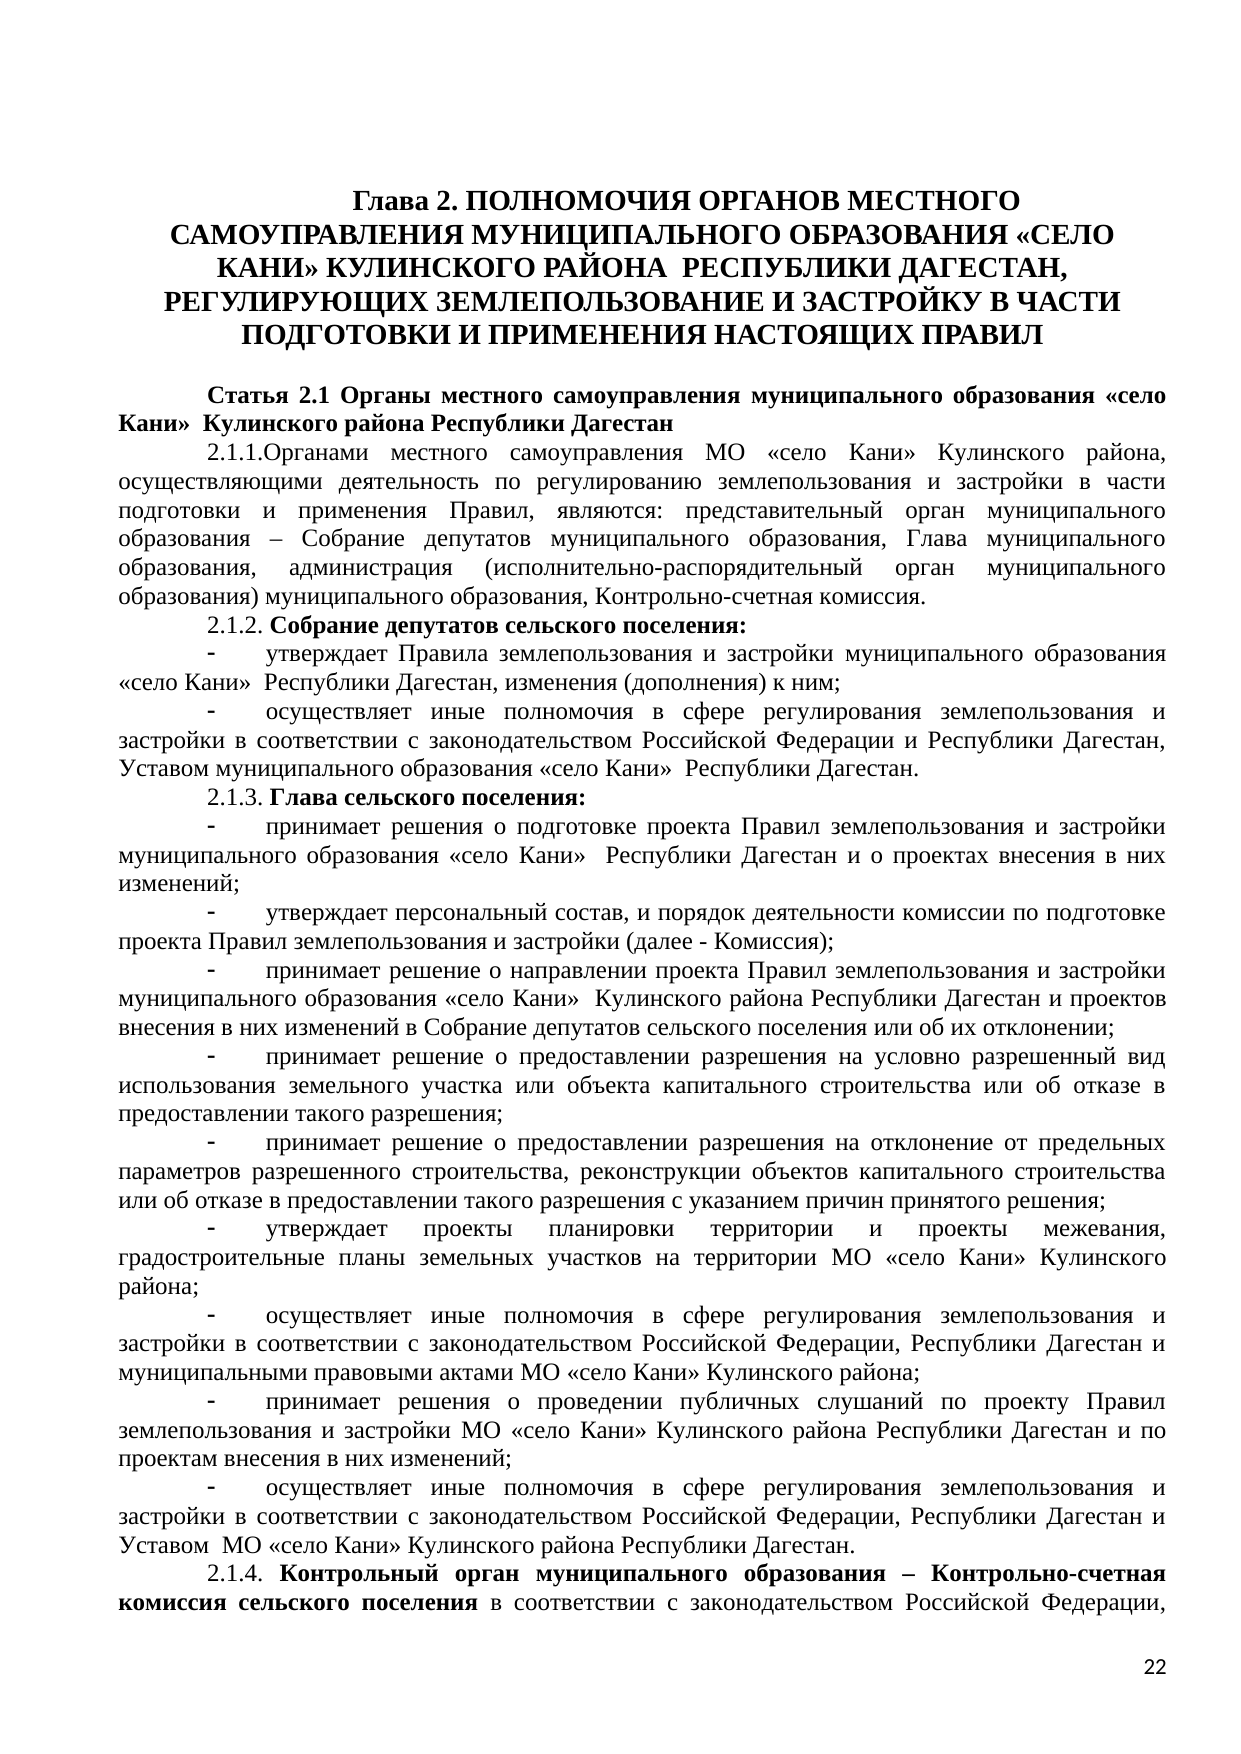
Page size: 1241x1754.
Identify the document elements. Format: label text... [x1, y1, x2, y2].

list принимает решение о предоставлении разрешения на отклонение от предельных параметров разрешенного строительства, реконструкции объектов капитального строительства или об отказе в предоставлении такого разрешения с указанием причин принятого решения; [118, 1127, 1167, 1213]
list принимает решения о подготовке проекта Правил землепользования и застройки муниципального образования «село Кани» Республики Дагестан и о проектах внесения в них изменений; [118, 811, 1167, 897]
list принимает решение о направлении проекта Правил землепользования и застройки муниципального образования «село Кани» Кулинского района Республики Дагестан и проектов внесения в них изменений в Собрание депутатов сельского поселения или об их отклонении; [118, 955, 1167, 1041]
list утверждает проекты планировки территории и проекты межевания, градостроительные планы земельных участков на территории МО «село Кани» Кулинского района; [118, 1213, 1167, 1300]
list осуществляет иные полномочия в сфере регулирования землепользования и застройки в соответствии с законодательством Российской Федерации, Республики Дагестан и муниципальными правовыми актами МО «село Кани» Кулинского района; [118, 1300, 1167, 1386]
list принимает решение о предоставлении разрешения на условно разрешенный вид использования земельного участка или объекта капитального строительства или об отказе в предоставлении такого разрешения; [118, 1041, 1167, 1127]
list утверждает Правила землепользования и застройки муниципального образования «село Кани» Республики Дагестан, изменения (дополнения) к ним; [118, 638, 1167, 696]
text 2.1.1.Органами местного самоуправления МО «село Кани» Кулинского района, осуществляющими деятельность по регулированию землепользования и застройки в части подготовки и применения Правил, являются: представительный орган муниципального образования – Собрание депутатов муниципального образования, Глава муниципального образования, администрация (исполнительно-распорядительный орган муниципального образования) муниципального образования, Контрольно-счетная комиссия. [118, 437, 1167, 610]
list утверждает персональный состав, и порядок деятельности комиссии по подготовке проекта Правил землепользования и застройки (далее - Комиссия); [118, 897, 1167, 955]
text Статья 2.1 Органы местного самоуправления муниципального образования «село Кани» Кулинского района Республики Дагестан [118, 380, 1167, 437]
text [118, 1558, 1167, 1616]
list принимает решения о проведении публичных слушаний по проекту Правил землепользования и застройки МО «село Кани» Кулинского района Республики Дагестан и по проектам внесения в них изменений; [118, 1386, 1167, 1472]
text 2.1.2. Собрание депутатов сельского поселения: [118, 610, 1167, 638]
subtitle ПОЛНОМОЧИЯ ОРГАНОВ МЕСТНОГО САМОУПРАВЛЕНИЯ МУНИЦИПАЛЬНОГО ОБРАЗОВАНИЯ «СЕЛО КАНИ» КУЛИНСКОГО РАЙОНА РЕСПУБЛИКИ ДАГЕСТАН, РЕГУЛИРУЮЩИХ ЗЕМЛЕПОЛЬЗОВАНИЕ И ЗАСТРОЙКУ В ЧАСТИ ПОДГОТОВКИ И ПРИМЕНЕНИЯ НАСТОЯЩИХ ПРАВИЛ [118, 183, 1167, 351]
list осуществляет иные полномочия в сфере регулирования землепользования и застройки в соответствии с законодательством Российской Федерации и Республики Дагестан, Уставом муниципального образования «село Кани» Республики Дагестан. [118, 696, 1167, 782]
text 2.1.3. Глава сельского поселения: [118, 782, 1167, 811]
